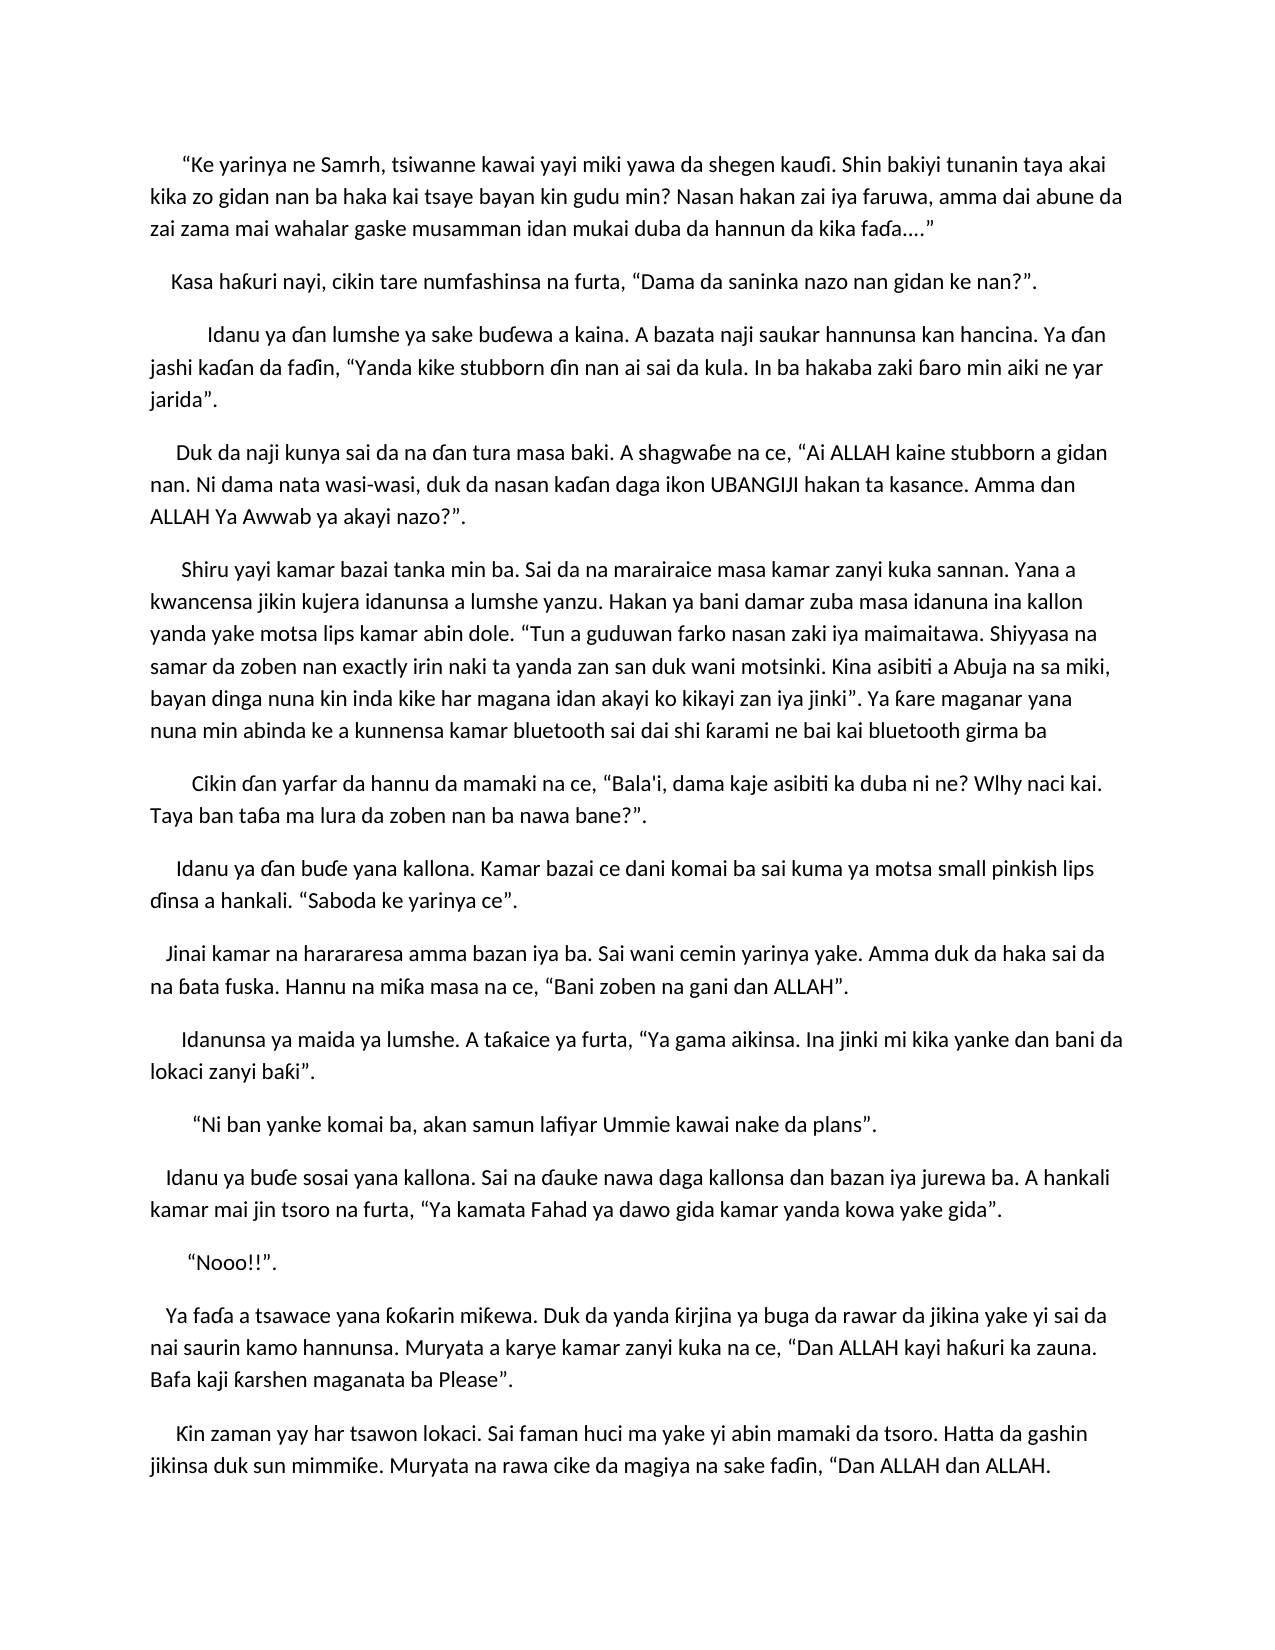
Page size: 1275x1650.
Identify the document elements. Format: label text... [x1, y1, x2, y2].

text Kasa haƙuri nayi, cikin tare numfashinsa na furta, “Dama da saninka nazo nan gidan ke nan?”. [150, 267, 1125, 295]
text Idanu ya buɗe sosai yana kallona. Sai na ɗauke nawa daga kallonsa dan bazan iya jurewa ba. A hankali kamar mai jin tsoro na furta, “Ya kamata Fahad ya dawo gida kamar yanda kowa yake gida”. [150, 1163, 1125, 1223]
text Duk da naji kunya sai da na ɗan tura masa baki. A shagwaɓe na ce, “Ai ALLAH kaine stubborn a gidan nan. Ni dama nata wasi-wasi, duk da nasan kaɗan daga ikon UBANGIJI hakan ta kasance. Amma dan ALLAH Ya Awwab ya akayi nazo?”. [150, 438, 1125, 530]
text Idanu ya ɗan buɗe yana kallona. Kamar bazai ce dani komai ba sai kuma ya motsa small pinkish lips ɗinsa a hankali. “Saboda ke yarinya ce”. [150, 854, 1125, 914]
text “Nooo!!”. [150, 1248, 1125, 1276]
text “Ke yarinya ne Samrh, tsiwanne kawai yayi miki yawa da shegen kauɗi. Shin bakiyi tunanin taya akai kika zo gidan nan ba haka kai tsaye bayan kin gudu min? Nasan hakan zai iya faruwa, amma dai abune da zai zama mai wahalar gaske musamman idan mukai duba da hannun da kika faɗa....” [150, 150, 1125, 242]
text Ya faɗa a tsawace yana ƙoƙarin miƙewa. Duk da yanda ƙirjina ya buga da rawar da jikina yake yi sai da nai saurin kamo hannunsa. Muryata a karye kamar zanyi kuka na ce, “Dan ALLAH kayi haƙuri ka zauna. Bafa kaji ƙarshen maganata ba Please”. [150, 1301, 1125, 1394]
text Idanu ya ɗan lumshe ya sake buɗewa a kaina. A bazata naji saukar hannunsa kan hancina. Ya ɗan jashi kaɗan da faɗin, “Yanda kike stubborn ɗin nan ai sai da kula. In ba hakaba zaki ɓaro min aiki ne ƴar jarida”. [150, 320, 1125, 413]
text “Ni ban yanke komai ba, akan samun lafiyar Ummie kawai nake da plans”. [150, 1110, 1125, 1138]
text Cikin ɗan yarfar da hannu da mamaki na ce, “Bala'i, dama kaje asibiti ka duba ni ne? Wlhy naci kai. Taya ban taɓa ma lura da zoben nan ba nawa bane?”. [150, 769, 1125, 829]
text Idanunsa ya maida ya lumshe. A taƙaice ya furta, “Ya gama aikinsa. Ina jinki mi kika yanke dan bani da lokaci zanyi baƙi”. [150, 1025, 1125, 1085]
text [150, 1419, 1125, 1479]
text Shiru yayi kamar bazai tanka min ba. Sai da na marairaice masa kamar zanyi kuka sannan. Yana a kwancensa jikin kujera idanunsa a lumshe yanzu. Hakan ya bani damar zuba masa idanuna ina kallon yanda yake motsa lips kamar abin dole. “Tun a guduwan farko nasan zaki iya maimaitawa. Shiyyasa na samar da zoben nan exactly irin naki ta yanda zan san duk wani motsinki. Kina asibiti a Abuja na sa miki, bayan dinga nuna kin inda kike har magana idan akayi ko kikayi zan iya jinki”. Ya ƙare maganar yana nuna min abinda ke a kunnensa kamar bluetooth sai dai shi ƙarami ne bai kai bluetooth girma ba [150, 555, 1125, 744]
text Jinai kamar na harararesa amma bazan iya ba. Sai wani cemin yarinya yake. Amma duk da haka sai da na ɓata fuska. Hannu na miƙa masa na ce, “Bani zoben na gani dan ALLAH”. [150, 939, 1125, 1000]
